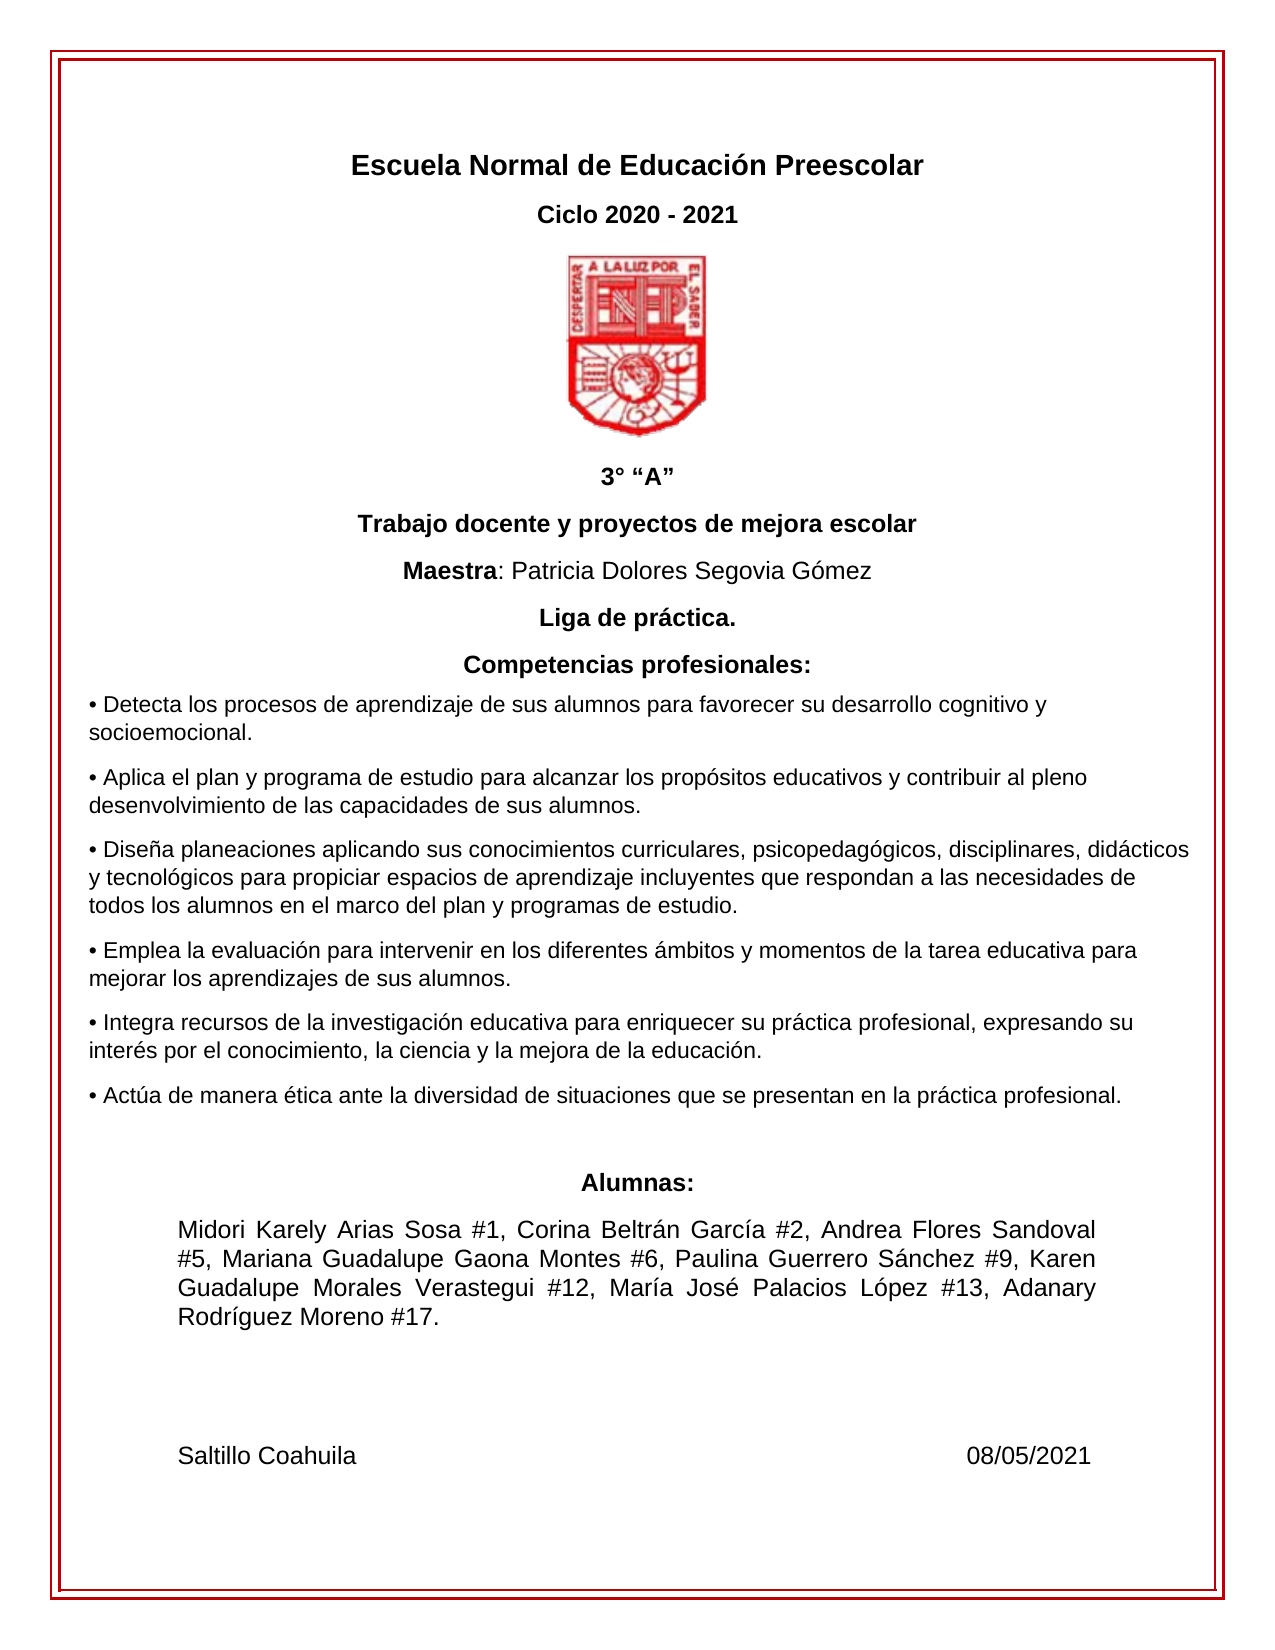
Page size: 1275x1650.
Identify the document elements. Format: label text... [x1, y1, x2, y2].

text Maestra: Patricia Dolores Segovia Gómez [177, 556, 1098, 585]
text Liga de práctica. [177, 603, 1098, 632]
text Alumnas: [177, 1168, 1098, 1197]
text Ciclo 2020 - 2021 [177, 200, 1098, 228]
text Escuela Normal de Educación Preescolar [177, 148, 1098, 181]
text 3° “A” [177, 462, 1098, 491]
text Midori Karely Arias Sosa #1, Corina Beltrán García #2, Andrea Flores Sandoval #5, Mariana Guadalupe Gaona Montes #6, Paulina Guerrero Sánchez #9, Karen Guadalupe Morales Verastegui #12, María José Palacios López #13, Adanary Rodríguez Moreno #17. [177, 1215, 1098, 1330]
text Saltillo Coahuila 08/05/2021 [177, 1441, 1098, 1470]
text Trabajo docente y proyectos de mejora escolar [177, 509, 1098, 538]
text Competencias profesionales: [177, 650, 1098, 679]
picture [557, 246, 718, 444]
